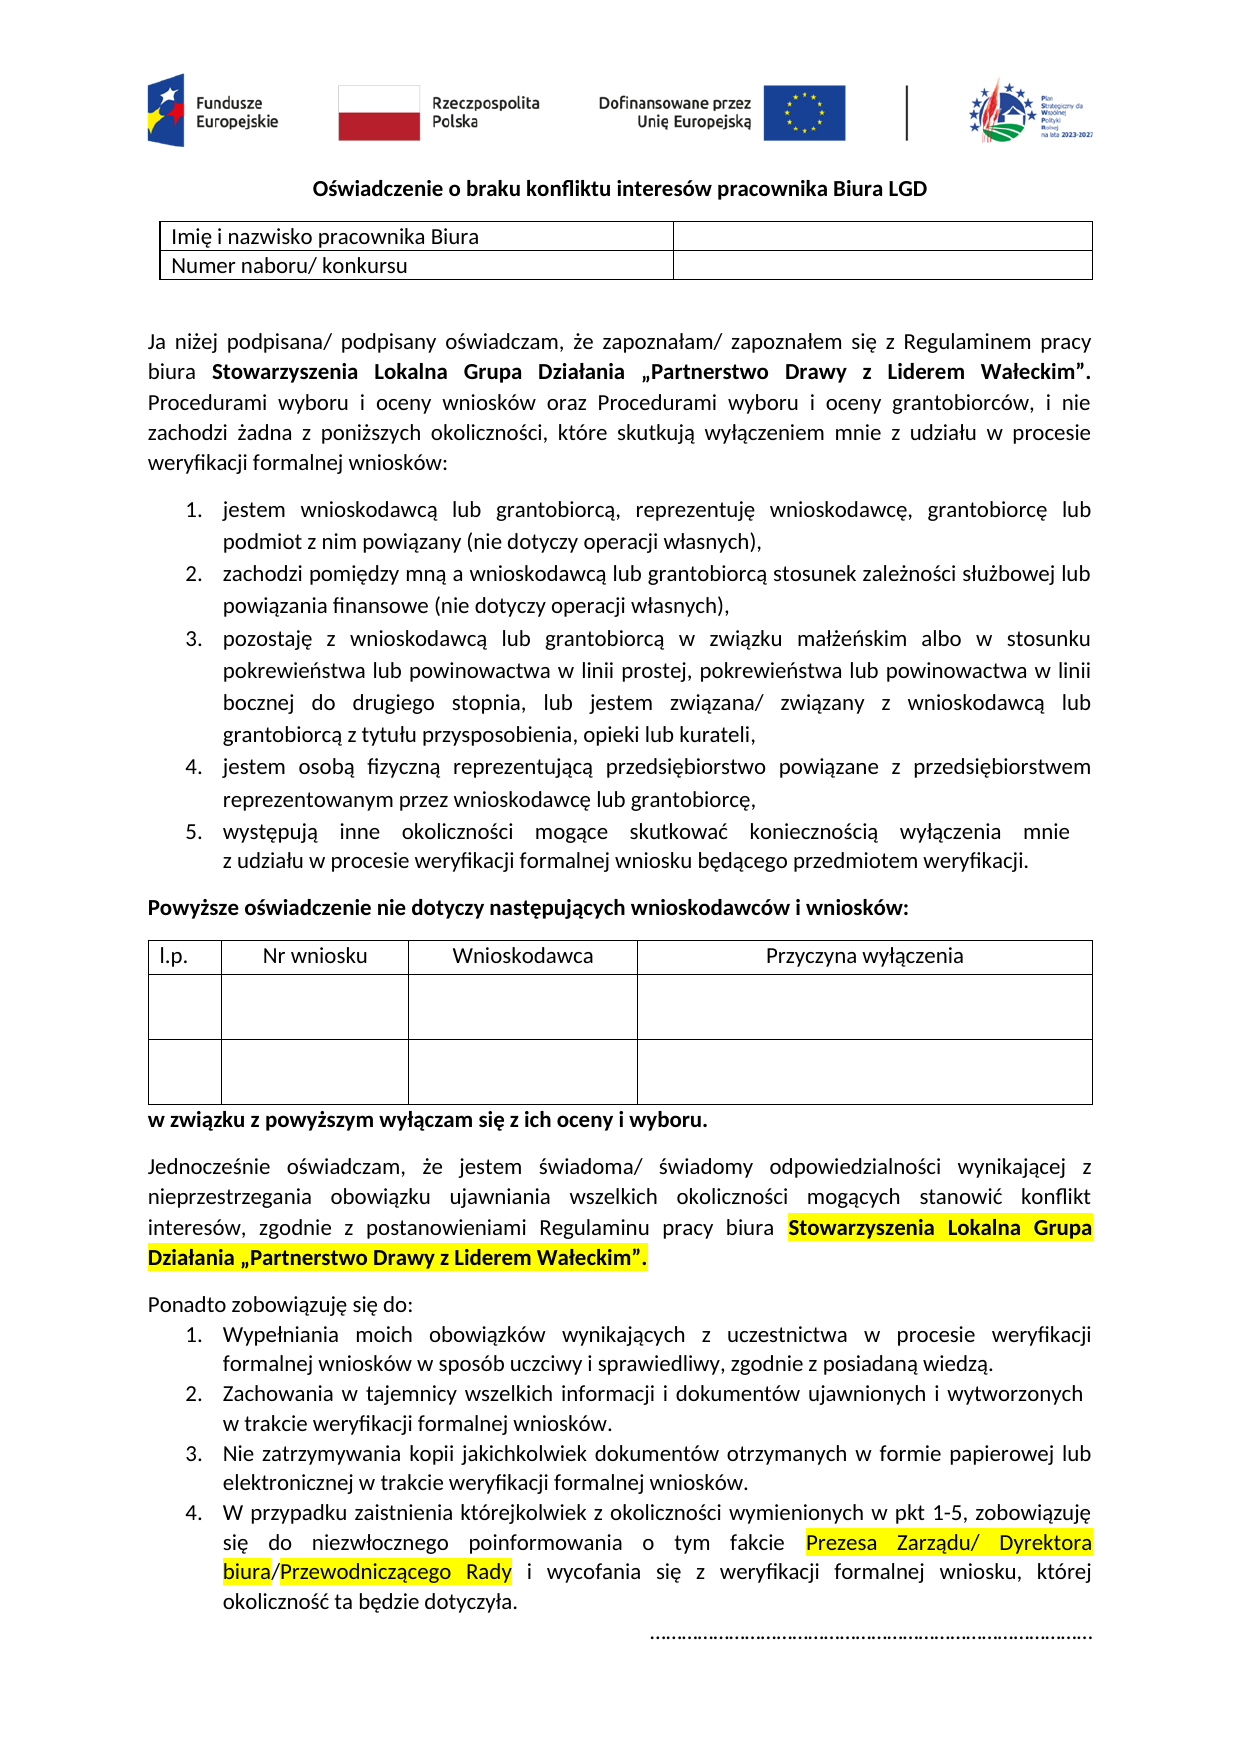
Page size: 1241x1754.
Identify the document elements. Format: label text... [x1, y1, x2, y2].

list ………………………………………………………………………… [223, 1617, 1093, 1645]
list jestem osobą fizyczną reprezentującą przedsiębiorstwo powiązane z przedsiębiorstwem reprezentowanym przez wnioskodawcę lub grantobiorcę, [185, 752, 1093, 813]
table_header Przyczyna wyłączenia [638, 941, 1092, 974]
text Ja niżej podpisana/ podpisany oświadczam, że zapoznałam/ zapoznałem się z Regulaminem pracy biura Stowarzyszenia Lokalna Grupa Działania „Partnerstwo Drawy z Liderem Wałeckim”. Procedurami wyboru i oceny wniosków oraz Procedurami wyboru i oceny grantobiorców, i nie zachodzi żadna z poniższych okoliczności, które skutkują wyłączeniem mnie z udziału w procesie weryfikacji formalnej wniosków: [148, 327, 1093, 476]
list występują inne okoliczności mogące skutkować koniecznością wyłączenia mnie z udziału w procesie weryfikacji formalnej wniosku będącego przedmiotem weryfikacji. [185, 817, 1093, 874]
table_header Imię i nazwisko pracownika Biura [161, 222, 673, 250]
list Zachowania w tajemnicy wszelkich informacji i dokumentów ujawnionych i wytworzonych w trakcie weryfikacji formalnej wniosków. [185, 1379, 1093, 1437]
list jestem wnioskodawcą lub grantobiorcą, reprezentuję wnioskodawcę, grantobiorcę lub podmiot z nim powiązany (nie dotyczy operacji własnych), [185, 495, 1093, 555]
table_cell [409, 975, 637, 1039]
list Nie zatrzymywania kopii jakichkolwiek dokumentów otrzymanych w formie papierowej lub elektronicznej w trakcie weryfikacji formalnej wniosków. [185, 1439, 1093, 1496]
table_cell [222, 975, 408, 1039]
table_cell [149, 1040, 221, 1104]
text Powyższe oświadczenie nie dotyczy następujących wnioskodawców i wniosków: [148, 893, 1093, 921]
text Jednocześnie oświadczam, że jestem świadoma/ świadomy odpowiedzialności wynikającej z nieprzestrzegania obowiązku ujawniania wszelkich okoliczności mogących stanowić konflikt interesów, zgodnie z postanowieniami Regulaminu pracy biura Stowarzyszenia Lokalna Grupa Działania „Partnerstwo Drawy z Liderem Wałeckim”. [148, 1152, 1093, 1271]
list W przypadku zaistnienia którejkolwiek z okoliczności wymienionych w pkt 1-5, zobowiązuję się do niezwłocznego poinformowania o tym fakcie Prezesa Zarządu/ Dyrektora biura/Przewodniczącego Rady i wycofania się z weryfikacji formalnej wniosku, której okoliczność ta będzie dotyczyła. [185, 1498, 1093, 1615]
table_cell [409, 1040, 637, 1104]
text Oświadczenie o braku konfliktu interesów pracownika Biura LGD [148, 174, 1093, 202]
text w związku z powyższym wyłączam się z ich oceny i wyboru. [148, 1105, 1093, 1133]
table_cell [638, 1040, 1092, 1104]
table_header l.p. [149, 941, 221, 974]
table_cell [222, 1040, 408, 1104]
table_cell Numer naboru/ konkursu [161, 251, 673, 279]
table_header Nr wniosku [222, 941, 408, 974]
table_header [674, 222, 1092, 250]
list pozostaję z wnioskodawcą lub grantobiorcą w związku małżeńskim albo w stosunku pokrewieństwa lub powinowactwa w linii prostej, pokrewieństwa lub powinowactwa w linii bocznej do drugiego stopnia, lub jestem związana/ związany z wnioskodawcą lub grantobiorcą z tytułu przysposobienia, opieki lub kurateli, [185, 624, 1093, 748]
table_cell [149, 975, 221, 1039]
list Wypełniania moich obowiązków wynikających z uczestnictwa w procesie weryfikacji formalnej wniosków w sposób uczciwy i sprawiedliwy, zgodnie z posiadaną wiedzą. [185, 1320, 1093, 1378]
list zachodzi pomiędzy mną a wnioskodawcą lub grantobiorcą stosunek zależności służbowej lub powiązania finansowe (nie dotyczy operacji własnych), [185, 559, 1093, 619]
table_header Wnioskodawca [409, 941, 637, 974]
table_cell [638, 975, 1092, 1039]
picture [147, 73, 1093, 147]
text Ponadto zobowiązuję się do: [148, 1290, 1093, 1318]
table_cell [674, 251, 1092, 279]
